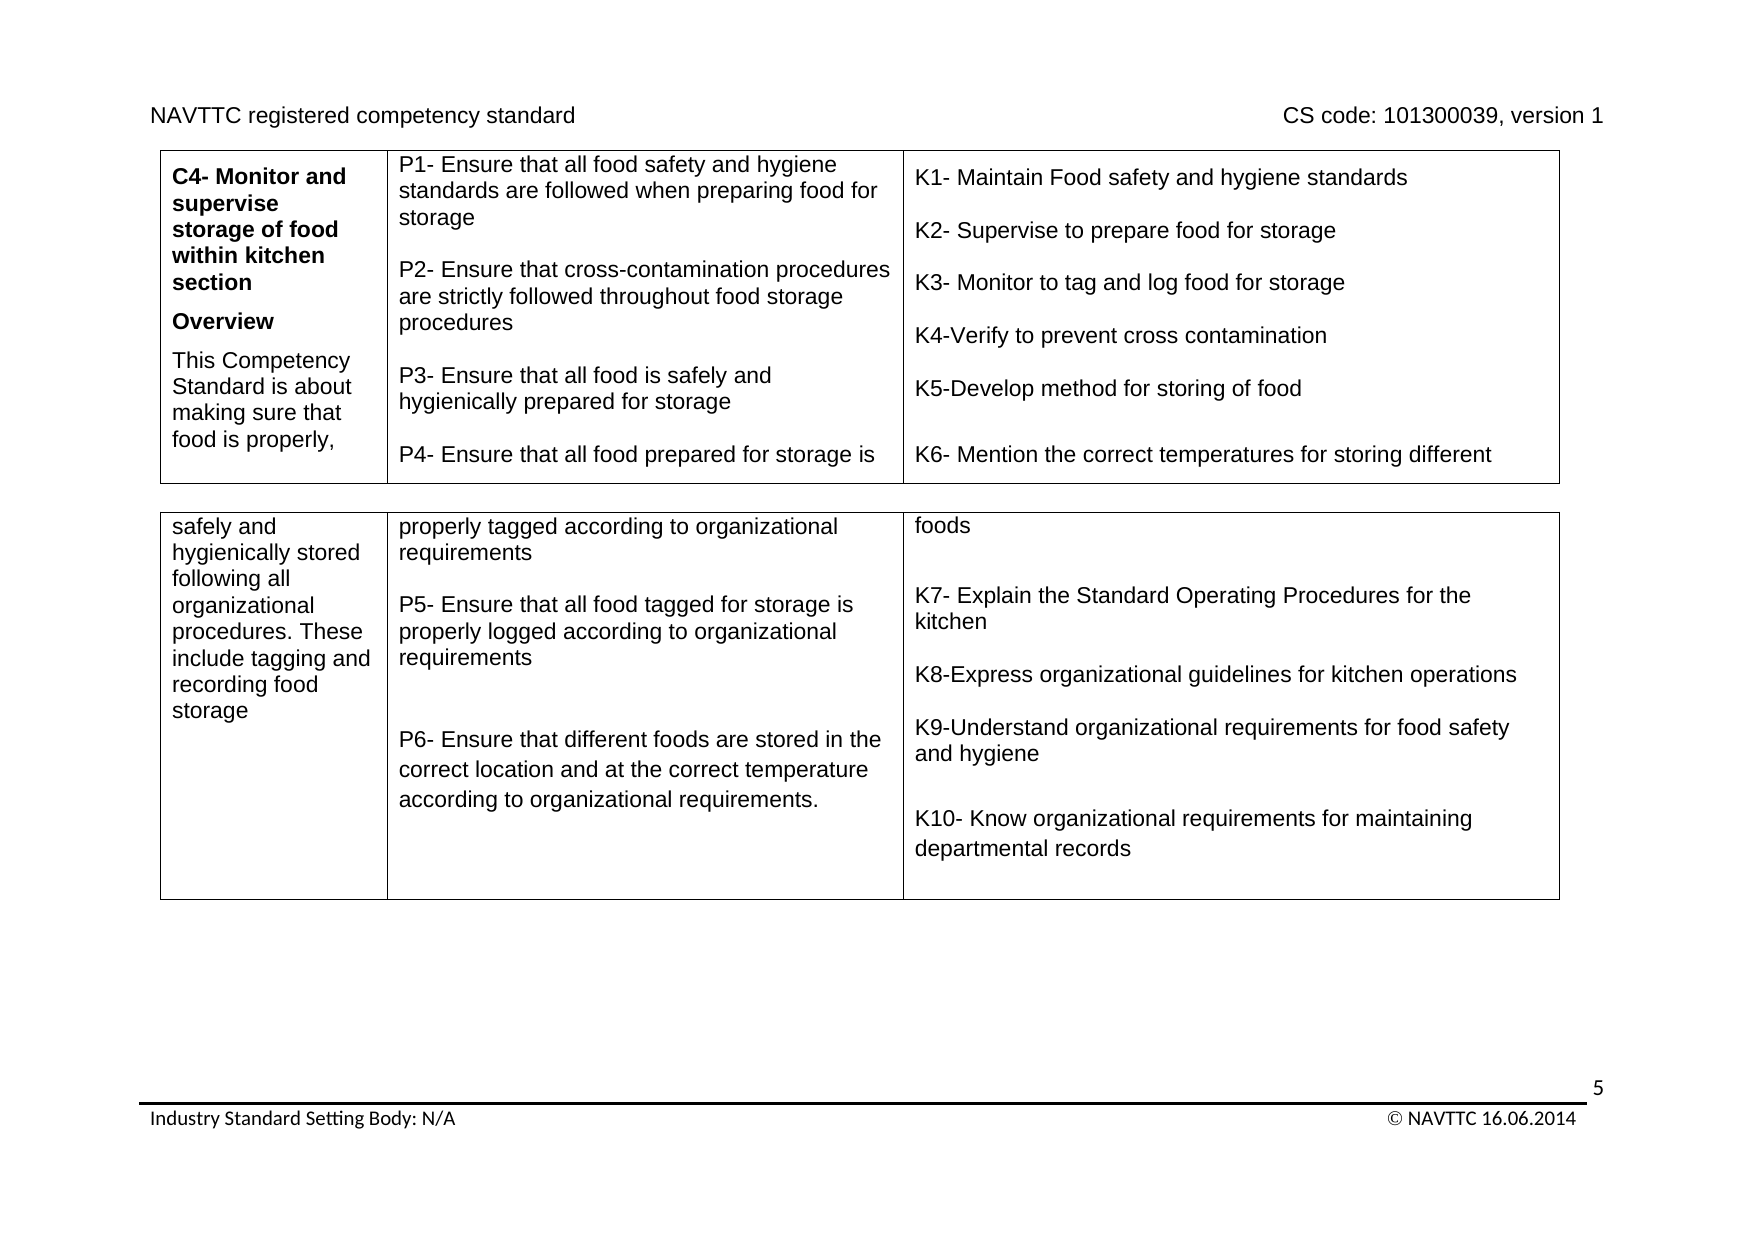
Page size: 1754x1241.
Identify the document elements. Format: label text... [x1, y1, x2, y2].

table_header properly tagged according to organizational requirements P5- Ensure that all food tagged for storage is properly logged according to organizational requirements P6- Ensure that different foods are stored in the correct location and at the correct temperature according to organizational requirements. [388, 513, 903, 899]
table_header foods K7- Explain the Standard Operating Procedures for the kitchen K8-Express organizational guidelines for kitchen operations K9-Understand organizational requirements for food safety and hygiene K10- Know organizational requirements for maintaining departmental records [904, 513, 1559, 899]
table_cell K1- Maintain Food safety and hygiene standards K2- Supervise to prepare food for storage K3- Monitor to tag and log food for storage K4-Verify to prevent cross contamination K5-Develop method for storing of food K6- Mention the correct temperatures for storing different [904, 151, 1559, 483]
table_header safely and hygienically stored following all organizational procedures. These include tagging and recording food storage [161, 513, 387, 899]
table_cell C4- Monitor and supervise storage of food within kitchen section Overview This Competency Standard is about making sure that food is properly, [161, 151, 387, 483]
table_cell P1- Ensure that all food safety and hygiene standards are followed when preparing food for storage P2- Ensure that cross-contamination procedures are strictly followed throughout food storage procedures P3- Ensure that all food is safely and hygienically prepared for storage P4- Ensure that all food prepared for storage is [388, 151, 903, 483]
